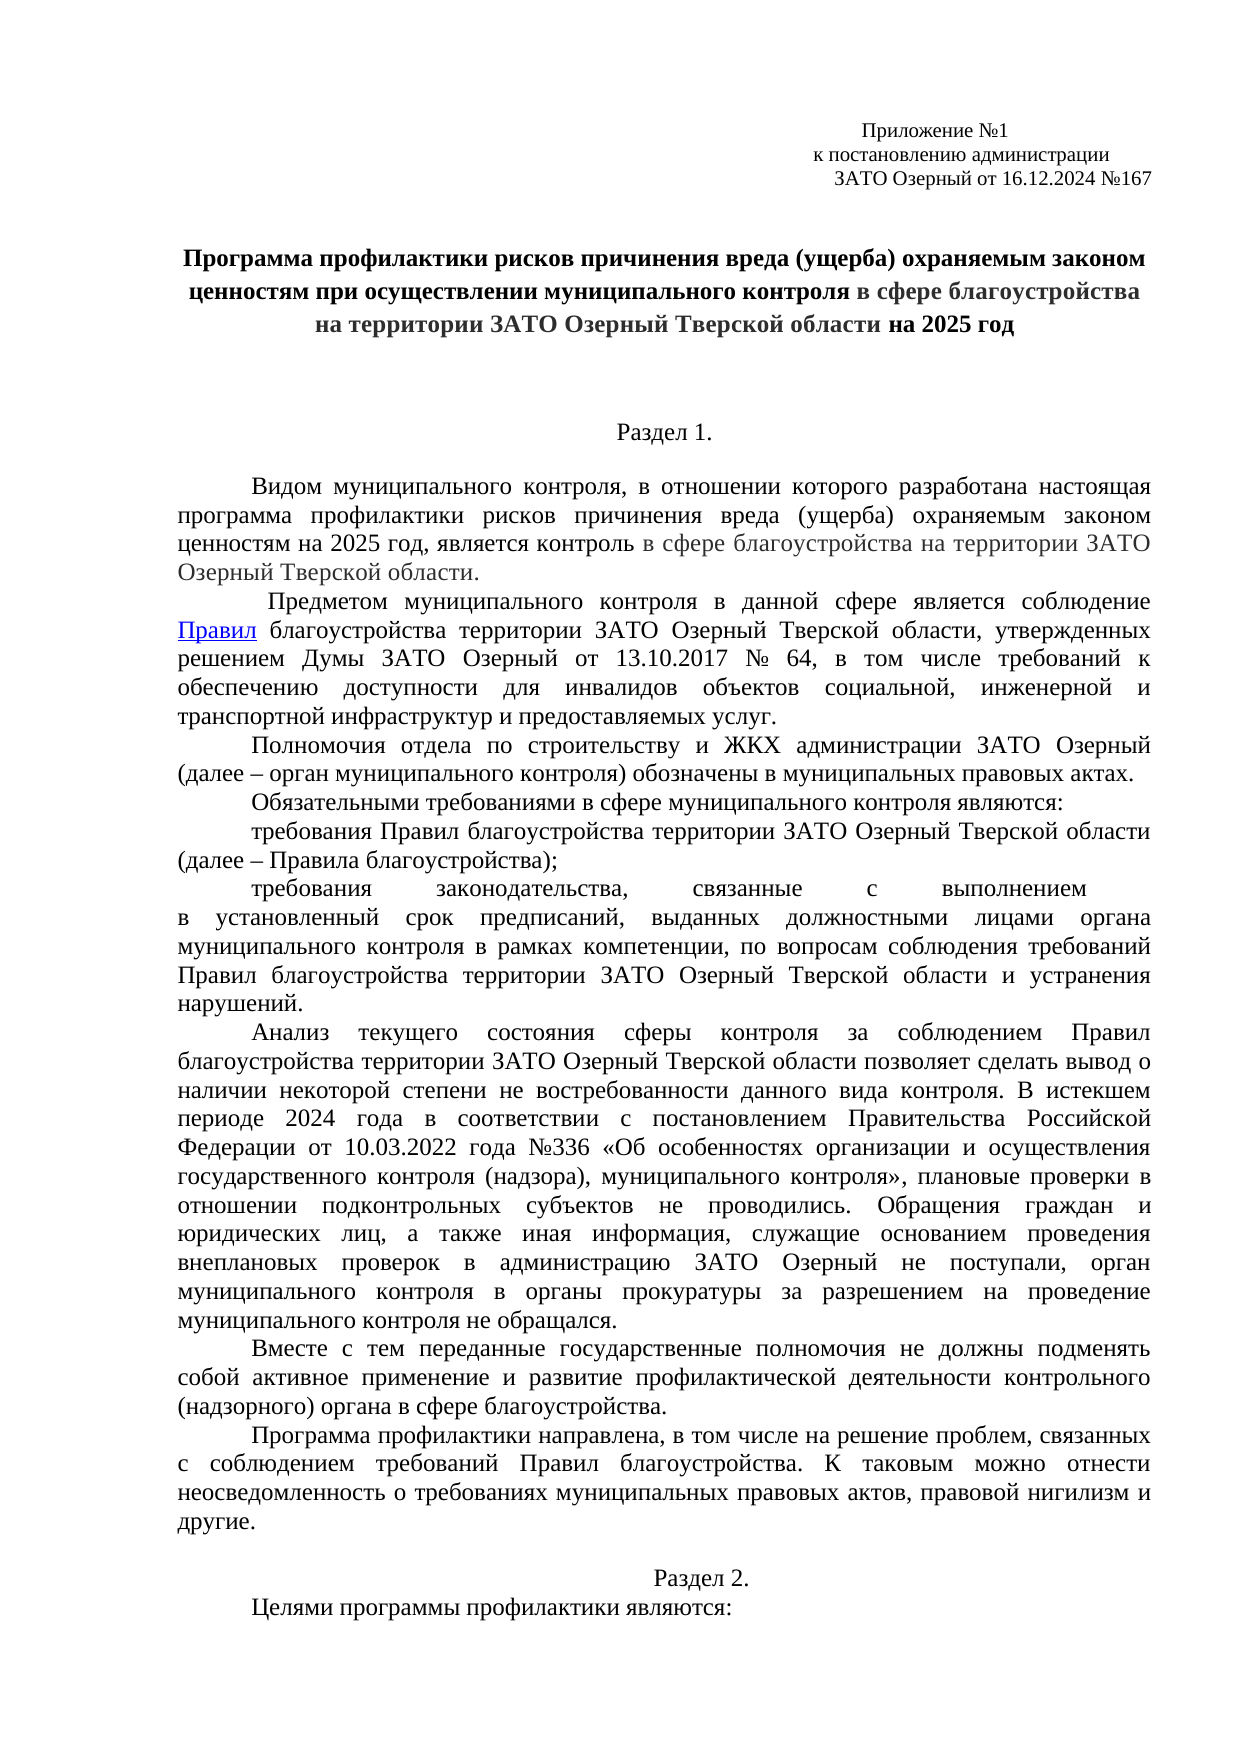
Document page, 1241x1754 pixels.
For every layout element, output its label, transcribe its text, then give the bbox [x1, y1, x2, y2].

text Программа профилактики направлена, в том числе на решение проблем, связанных с соблюдением требований Правил благоустройства. К таковым можно отнести неосведомленность о требованиях муниципальных правовых актов, правовой нигилизм и другие. [177, 1420, 1152, 1535]
text требования Правил благоустройства территории ЗАТО Озерный Тверской области (далее – Правила благоустройства); [177, 816, 1152, 873]
text Вместе с тем переданные государственные полномочия не должны подменять собой активное применение и развитие профилактической деятельности контрольного (надзорного) органа в сфере благоустройства. [177, 1333, 1152, 1420]
text Полномочия отдела по строительству и ЖКХ администрации ЗАТО Озерный (далее – орган муниципального контроля) обозначены в муниципальных правовых актах. [177, 730, 1152, 787]
text Программа профилактики рисков причинения вреда (ущерба) охраняемым законом ценностям при осуществлении муниципального контроля в сфере благоустройства на территории ЗАТО Озерный Тверской области на 2025 год [177, 243, 1152, 338]
text требования законодательства, связанные с выполнением в установленный срок предписаний, выданных должностными лицами органа муниципального контроля в рамках компетенции, по вопросам соблюдения требований Правил благоустройства территории ЗАТО Озерный Тверской области и устранения нарушений. [177, 873, 1152, 1017]
text Целями программы профилактики являются: [177, 1592, 1152, 1621]
text к постановлению администрации [177, 142, 1152, 166]
text Обязательными требованиями в сфере муниципального контроля являются: [177, 787, 1152, 816]
text Раздел 1. [177, 417, 1152, 446]
text ЗАТО Озерный от 16.12.2024 №167 [177, 166, 1152, 190]
text Раздел 2. [177, 1563, 1152, 1592]
text Приложение №1 [177, 118, 1152, 142]
text Предметом муниципального контроля в данной сфере является соблюдение Правил благоустройства территории ЗАТО Озерный Тверской области, утвержденных решением Думы ЗАТО Озерный от 13.10.2017 № 64, в том числе требований к обеспечению доступности для инвалидов объектов социальной, инженерной и транспортной инфраструктур и предоставляемых услуг. [177, 586, 1152, 730]
text Видом муниципального контроля, в отношении которого разработана настоящая программа профилактики рисков причинения вреда (ущерба) охраняемым законом ценностям на 2025 год, является контроль в сфере благоустройства на территории ЗАТО Озерный Тверской области. [177, 471, 1152, 586]
text Анализ текущего состояния сферы контроля за соблюдением Правил благоустройства территории ЗАТО Озерный Тверской области позволяет сделать вывод о наличии некоторой степени не востребованности данного вида контроля. В истекшем периоде 2024 года в соответствии с постановлением Правительства Российской Федерации от 10.03.2022 года №336 «Об особенностях организации и осуществления государственного контроля (надзора), муниципального контроля», плановые проверки в отношении подконтрольных субъектов не проводились. Обращения граждан и юридических лиц, а также иная информация, служащие основанием проведения внеплановых проверок в администрацию ЗАТО Озерный не поступали, орган муниципального контроля в органы прокуратуры за разрешением на проведение муниципального контроля не обращался. [177, 1017, 1152, 1333]
